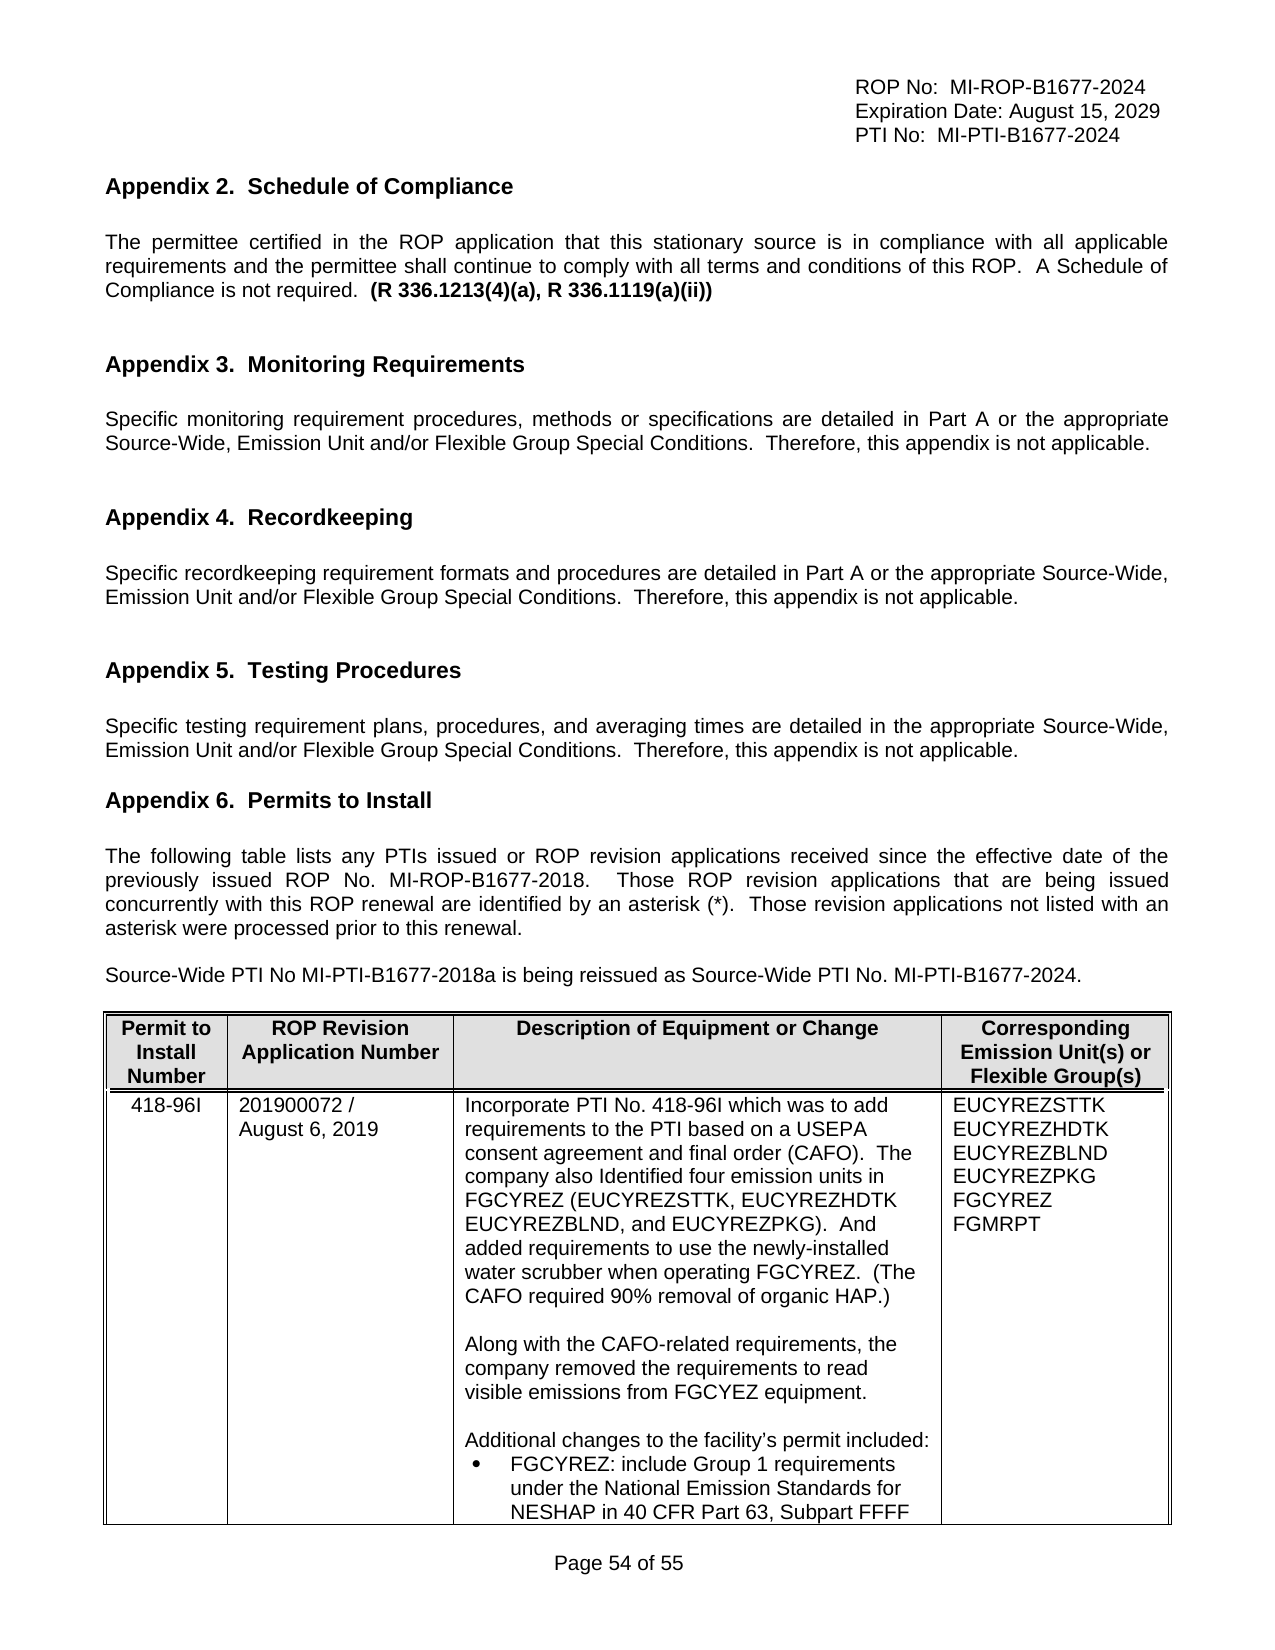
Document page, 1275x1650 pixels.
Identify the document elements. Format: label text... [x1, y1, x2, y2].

text Specific testing requirement plans, procedures, and averaging times are detailed in the appropriate Source-Wide, Emission Unit and/or Flexible Group Special Conditions. Therefore, this appendix is not applicable. [105, 714, 1170, 762]
table_header Description of Equipment or Change [454, 1016, 941, 1088]
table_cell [942, 1088, 1170, 1524]
subtitle Appendix 3. Monitoring Requirements [105, 351, 1170, 377]
subtitle Appendix 4. Recordkeeping [105, 504, 1170, 530]
subtitle Appendix 5. Testing Procedures [105, 657, 1170, 684]
table_header Permit to Install Number [107, 1016, 227, 1088]
text The permittee certified in the ROP application that this stationary source is in compliance with all applicable requirements and the permittee shall continue to comply with all terms and conditions of this ROP. A Schedule of Compliance is not required. (R 336.1213(4)(a), R 336.1119(a)(ii)) [105, 230, 1170, 302]
text Specific monitoring requirement procedures, methods or specifications are detailed in Part A or the appropriate Source-Wide, Emission Unit and/or Flexible Group Special Conditions. Therefore, this appendix is not applicable. [105, 407, 1170, 455]
table_header ROP Revision Application Number [228, 1016, 453, 1088]
subtitle Appendix 2. Schedule of Compliance [105, 173, 1170, 199]
table_cell 201900072 / August 6, 2019 [228, 1093, 453, 1524]
text Source-Wide PTI No MI-PTI-B1677-2018a is being reissued as Source-Wide PTI No. MI-PTI-B1677-2024. [105, 963, 1170, 987]
table_header Corresponding Emission Unit(s) or Flexible Group(s) [942, 1016, 1168, 1088]
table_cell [454, 1093, 941, 1524]
subtitle Appendix 6. Permits to Install [105, 787, 1170, 813]
table_cell 418-96I [105, 1088, 227, 1524]
text Specific recordkeeping requirement formats and procedures are detailed in Part A or the appropriate Source-Wide, Emission Unit and/or Flexible Group Special Conditions. Therefore, this appendix is not applicable. [105, 561, 1170, 608]
text The following table lists any PTIs issued or ROP revision applications received since the effective date of the previously issued ROP No. MI-ROP-B1677-2018. Those ROP revision applications that are being issued concurrently with this ROP renewal are identified by an asterisk (*). Those revision applications not listed with an asterisk were processed prior to this renewal. [105, 843, 1170, 939]
